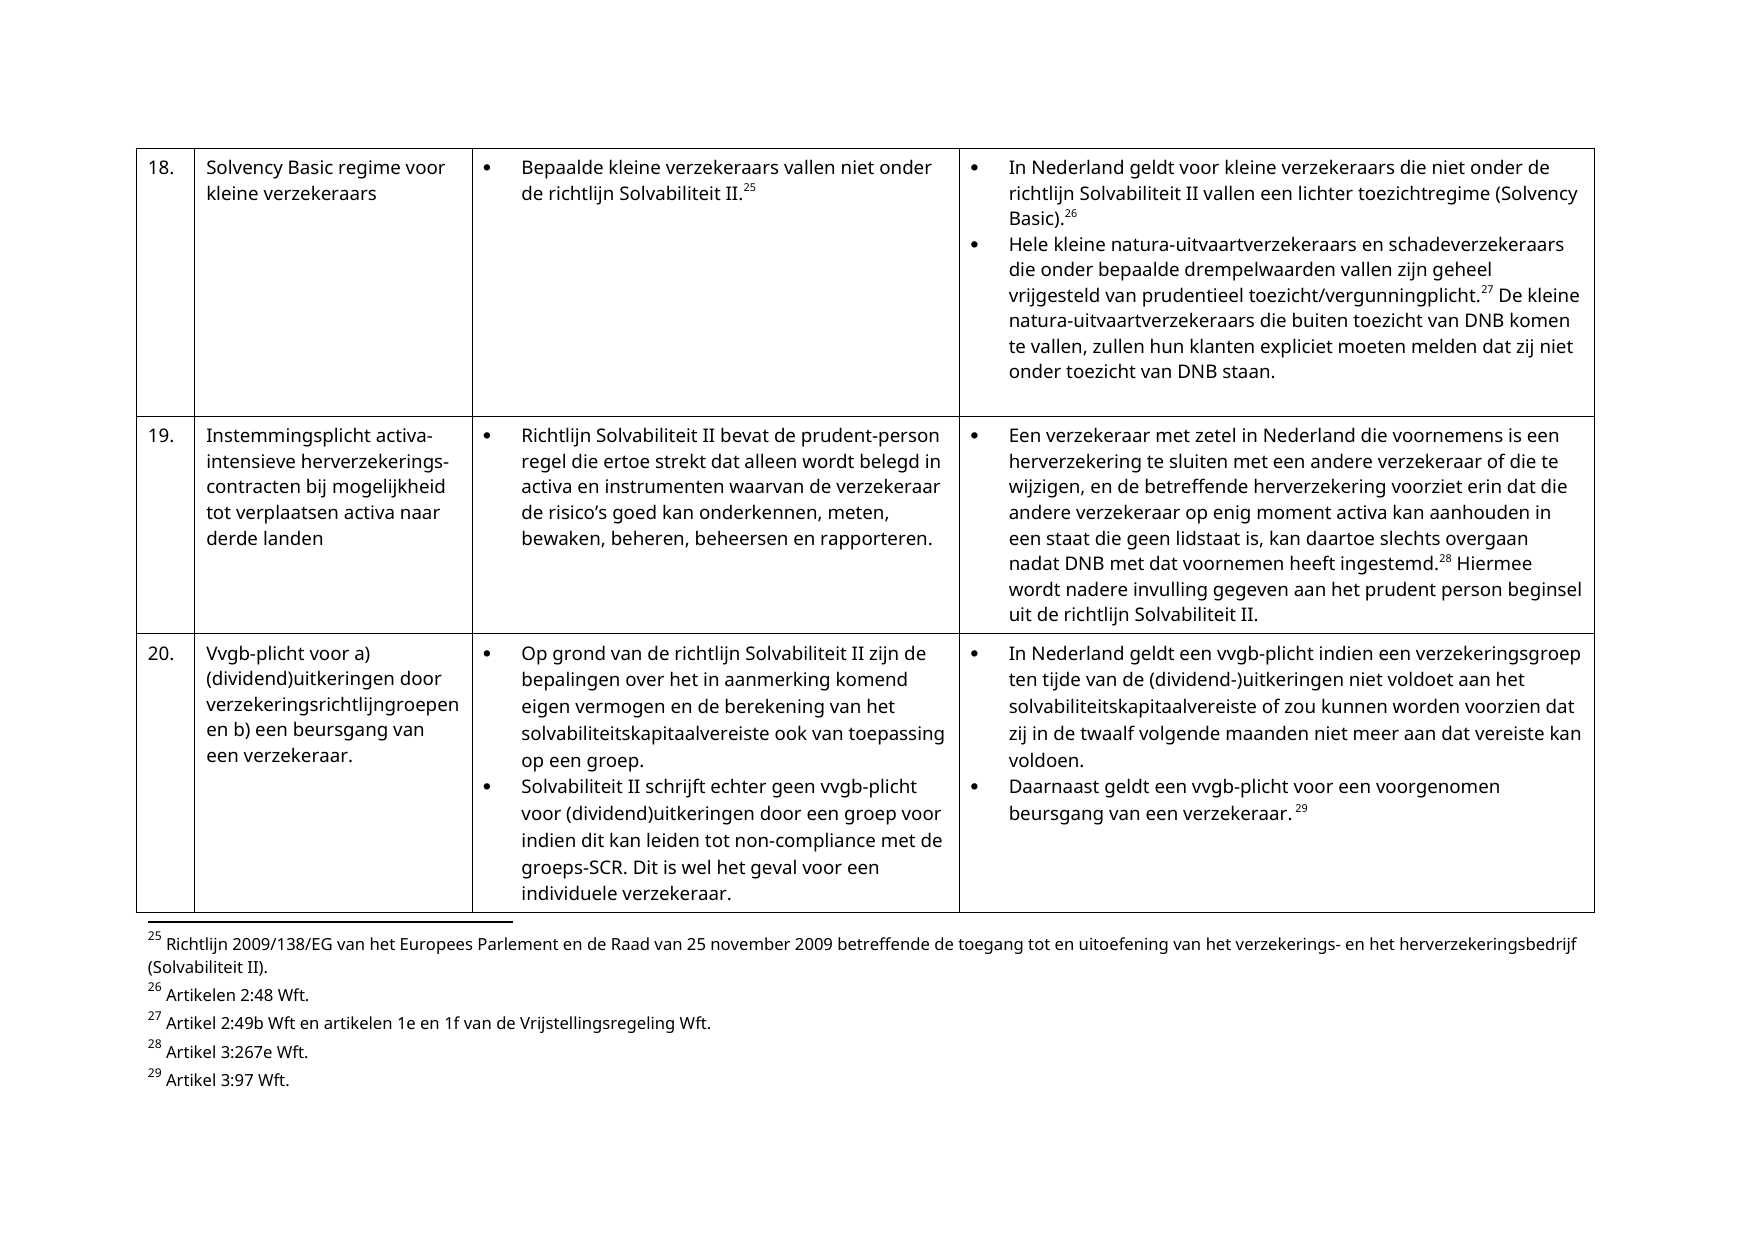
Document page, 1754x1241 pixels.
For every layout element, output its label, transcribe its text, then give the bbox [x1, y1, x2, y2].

table_cell Instemmingsplicht activa-intensieve herverzekerings-contracten bij mogelijkheid tot verplaatsen activa naar derde landen [195, 417, 472, 633]
table_cell Solvency Basic regime voor kleine verzekeraars [195, 149, 472, 416]
table_cell In Nederland geldt voor kleine verzekeraars die niet onder de richtlijn Solvabiliteit II vallen een lichter toezichtregime (Solvency Basic). Hele kleine natura-uitvaartverzekeraars en schadeverzekeraars die onder bepaalde drempelwaarden vallen zijn geheel vrijgesteld van prudentieel toezicht/vergunningplicht. De kleine natura-uitvaartverzekeraars die buiten toezicht van DNB komen te vallen, zullen hun klanten expliciet moeten melden dat zij niet onder toezicht van DNB staan. [960, 149, 1594, 416]
table_cell Richtlijn Solvabiliteit II bevat de prudent-person regel die ertoe strekt dat alleen wordt belegd in activa en instrumenten waarvan de verzekeraar de risico’s goed kan onderkennen, meten, bewaken, beheren, beheersen en rapporteren. [473, 417, 959, 633]
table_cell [473, 634, 959, 912]
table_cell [960, 634, 1594, 912]
table_cell Bepaalde kleine verzekeraars vallen niet onder de richtlijn Solvabiliteit II. [473, 149, 959, 416]
table_cell [137, 149, 194, 416]
table_cell [137, 634, 194, 912]
table_cell Een verzekeraar met zetel in Nederland die voornemens is een herverzekering te sluiten met een andere verzekeraar of die te wijzigen, en de betreffende herverzekering voorziet erin dat die andere verzekeraar op enig moment activa kan aanhouden in een staat die geen lidstaat is, kan daartoe slechts overgaan nadat DNB met dat voornemen heeft ingestemd. Hiermee wordt nadere invulling gegeven aan het prudent person beginsel uit de richtlijn Solvabiliteit II. [960, 417, 1594, 633]
table_cell [137, 417, 194, 633]
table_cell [195, 634, 472, 912]
